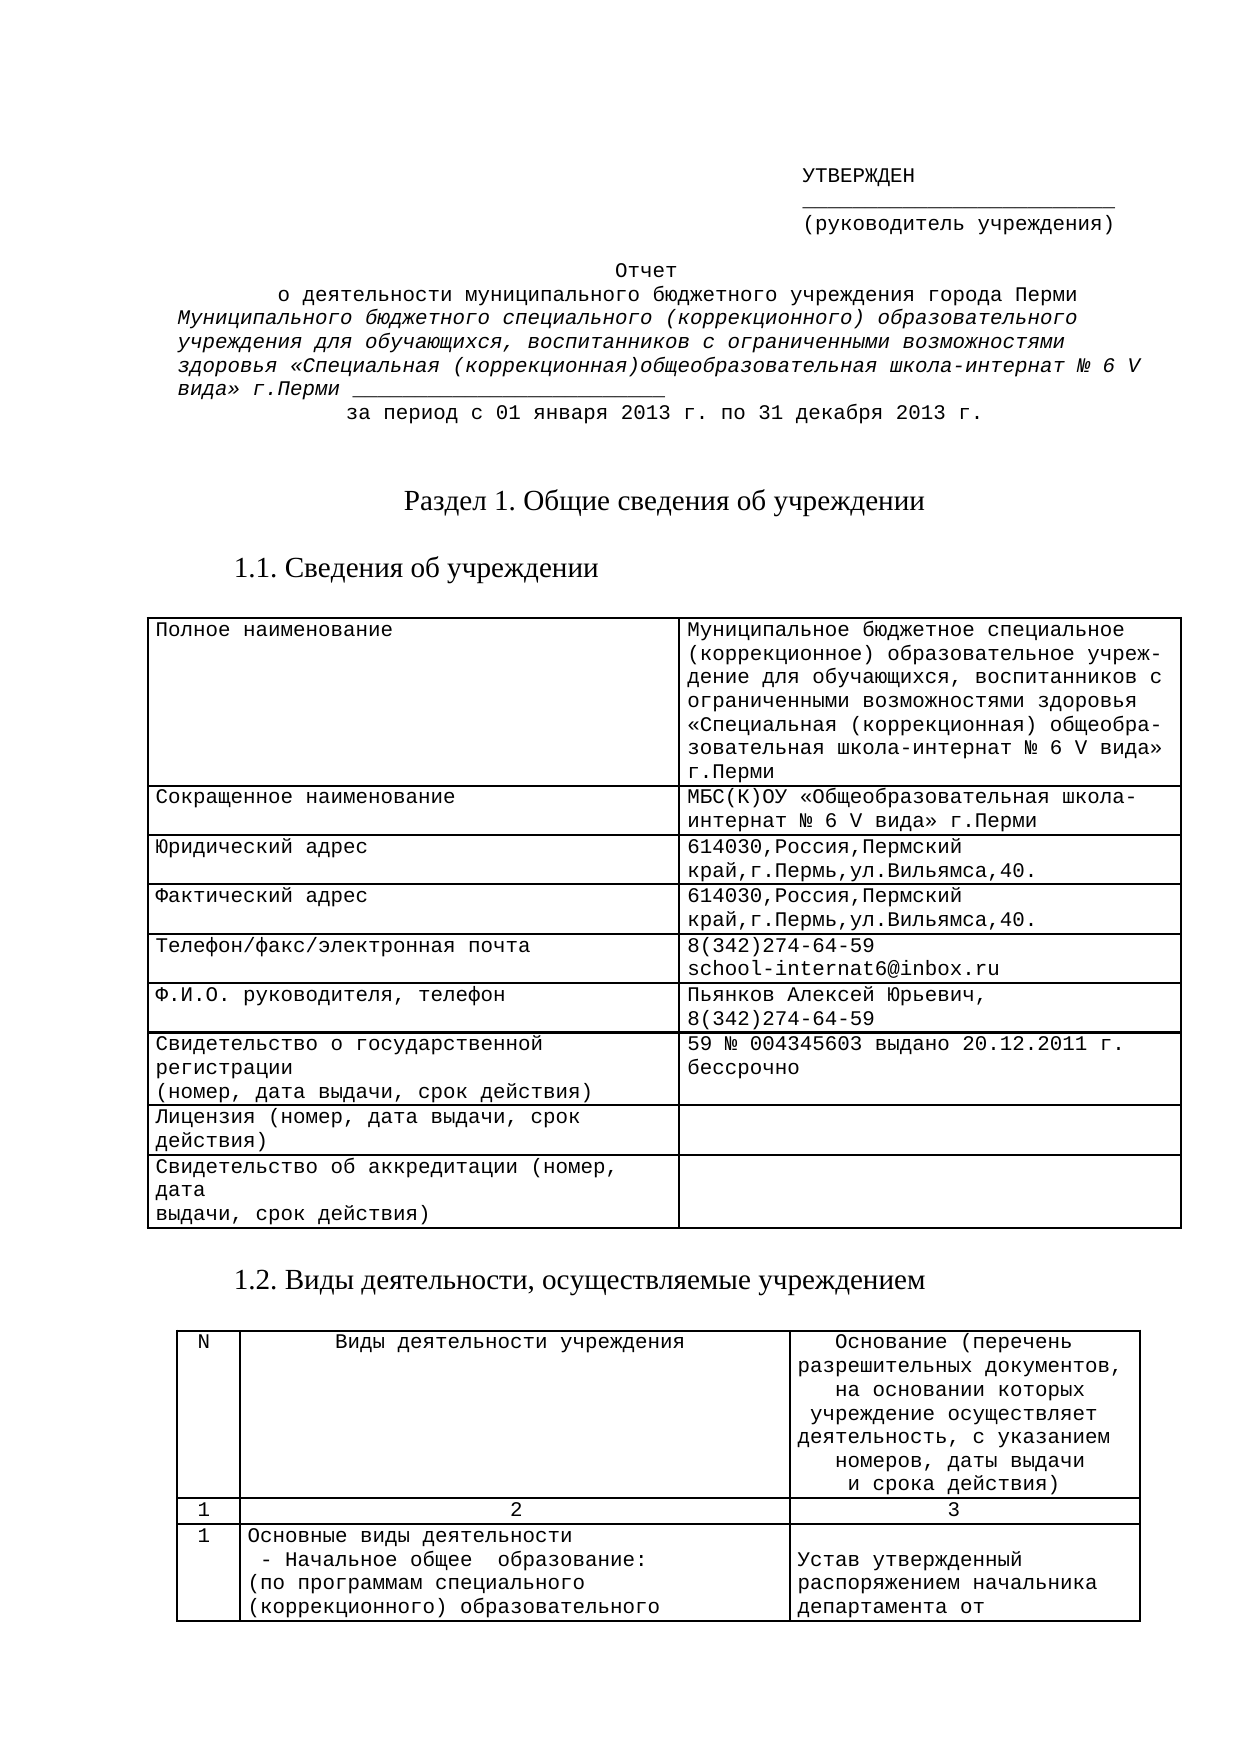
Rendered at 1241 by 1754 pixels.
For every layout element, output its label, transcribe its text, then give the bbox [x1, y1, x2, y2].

table_cell 614030,Россия,Пермский край,г.Пермь,ул.Вильямса,40. [680, 885, 1180, 933]
table_cell Телефон/факс/электронная почта [149, 935, 678, 982]
table_cell 1 [178, 1525, 239, 1619]
text за период с 01 января 2013 г. по 31 декабря 2013 г. [177, 402, 1152, 426]
table_cell [680, 1106, 1180, 1154]
text Раздел 1. Общие сведения об учреждении [177, 483, 1152, 516]
table_cell Свидетельство об аккредитации (номер, дата выдачи, срок действия) [149, 1156, 678, 1227]
text о деятельности муниципального бюджетного учреждения города Перми Муниципального бюджетного специального (коррекционного) образовательного учреждения для обучающихся, воспитанников с ограниченными возможностями здоровья «Специальная (коррекционная)общеобразовательная школа-интернат № 6 V вида» г.Перми _________________________ [177, 284, 1152, 402]
table_cell Ф.И.О. руководителя, телефон [149, 984, 678, 1031]
text 1.2. Виды деятельности, осуществляемые учреждением [177, 1262, 1152, 1296]
table_cell Юридический адрес [149, 836, 678, 883]
table_cell 3 [791, 1499, 1139, 1523]
text _________________________ [177, 189, 1152, 213]
text 1.1. Сведения об учреждении [177, 550, 1152, 583]
table_header N [178, 1332, 239, 1497]
table_cell [680, 1156, 1180, 1227]
table_cell 59 № 004345603 выдано 20.12.2011 г. бессрочно [680, 1034, 1180, 1104]
table_header Муниципальное бюджетное специальное (коррекционное) образовательное учреж-дение для обучающихся, воспитанников с ограниченными возможностями здоровья «Специальная (коррекционная) общеобра-зовательная школа-интернат № 6 V вида» г.Перми [680, 619, 1180, 784]
table_header Виды деятельности учреждения [241, 1332, 789, 1497]
table_cell 2 [241, 1499, 789, 1523]
table_cell Свидетельство о государственной регистрации (номер, дата выдачи, срок действия) [149, 1034, 678, 1104]
table_header Основание (перечень разрешительных документов, на основании которых учреждение осуществляет деятельность, с указанием номеров, даты выдачи и срока действия) [791, 1332, 1139, 1497]
table_cell 614030,Россия,Пермский край,г.Пермь,ул.Вильямса,40. [680, 836, 1180, 883]
table_cell Фактический адрес [149, 885, 678, 933]
table_cell 8(342)274-64-59 school-internat6@inbox.ru [680, 935, 1180, 982]
table_cell МБС(К)ОУ «Общеобразовательная школа-интернат № 6 V вида» г.Перми [680, 787, 1180, 834]
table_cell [791, 1525, 1139, 1619]
table_header Полное наименование [149, 619, 678, 784]
table_cell Пьянков Алексей Юрьевич, 8(342)274-64-59 [680, 984, 1180, 1031]
table_cell Лицензия (номер, дата выдачи, срок действия) [149, 1106, 678, 1154]
table_cell 1 [178, 1499, 239, 1523]
text УТВЕРЖДЕН [177, 165, 1152, 189]
text (руководитель учреждения) [177, 213, 1152, 236]
table_cell Сокращенное наименование [149, 787, 678, 834]
text Отчет [177, 260, 1152, 284]
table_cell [241, 1525, 789, 1619]
